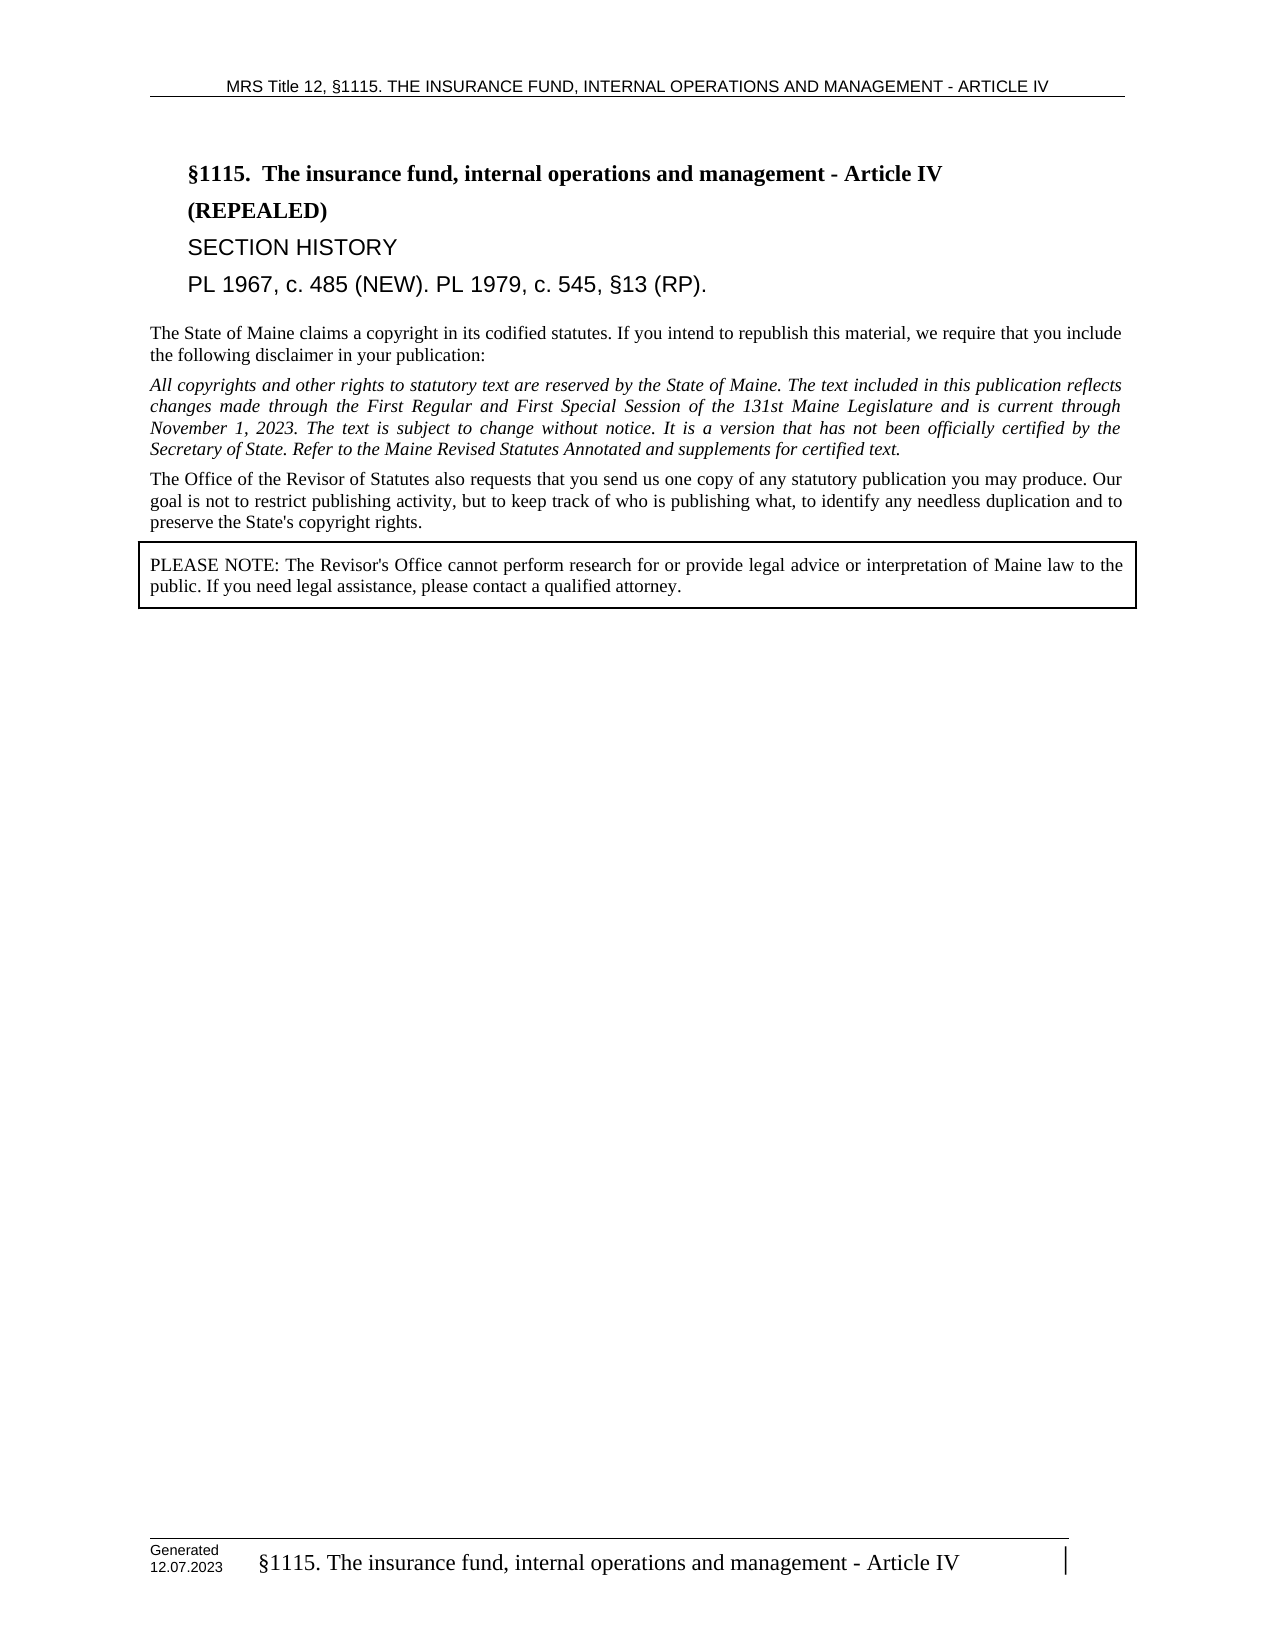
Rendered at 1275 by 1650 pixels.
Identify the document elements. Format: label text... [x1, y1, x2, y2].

text PLEASE NOTE: The Revisor's Office cannot perform research for or provide legal advice or interpretation of Maine law to the public. If you need legal assistance, please contact a qualified attorney. [140, 543, 1135, 607]
text §1115. The insurance fund, internal operations and management - Article IV [187, 160, 1125, 187]
text All copyrights and other rights to statutory text are reserved by the State of Maine. The text included in this publication reflects changes made through the First Regular and First Special Session of the 131st Maine Legislature and is current through November 1, 2023 . The text is subject to change without notice. It is a version that has not been officially certified by the Secretary of State. Refer to the Maine Revised Statutes Annotated and supplements for certified text. [150, 373, 1125, 460]
text SECTION HISTORY [187, 234, 1125, 260]
text (REPEALED) [187, 197, 1125, 223]
text The Office of the Revisor of Statutes also requests that you send us one copy of any statutory publication you may produce. Our goal is not to restrict publishing activity, but to keep track of who is publishing what, to identify any needless duplication and to preserve the State's copyright rights. [150, 468, 1125, 533]
text The State of Maine claims a copyright in its codified statutes. If you intend to republish this material, we require that you include the following disclaimer in your publication: [150, 322, 1125, 365]
text PL 1967, c. 485 (NEW). PL 1979, c. 545, §13 (RP). [187, 271, 1125, 297]
